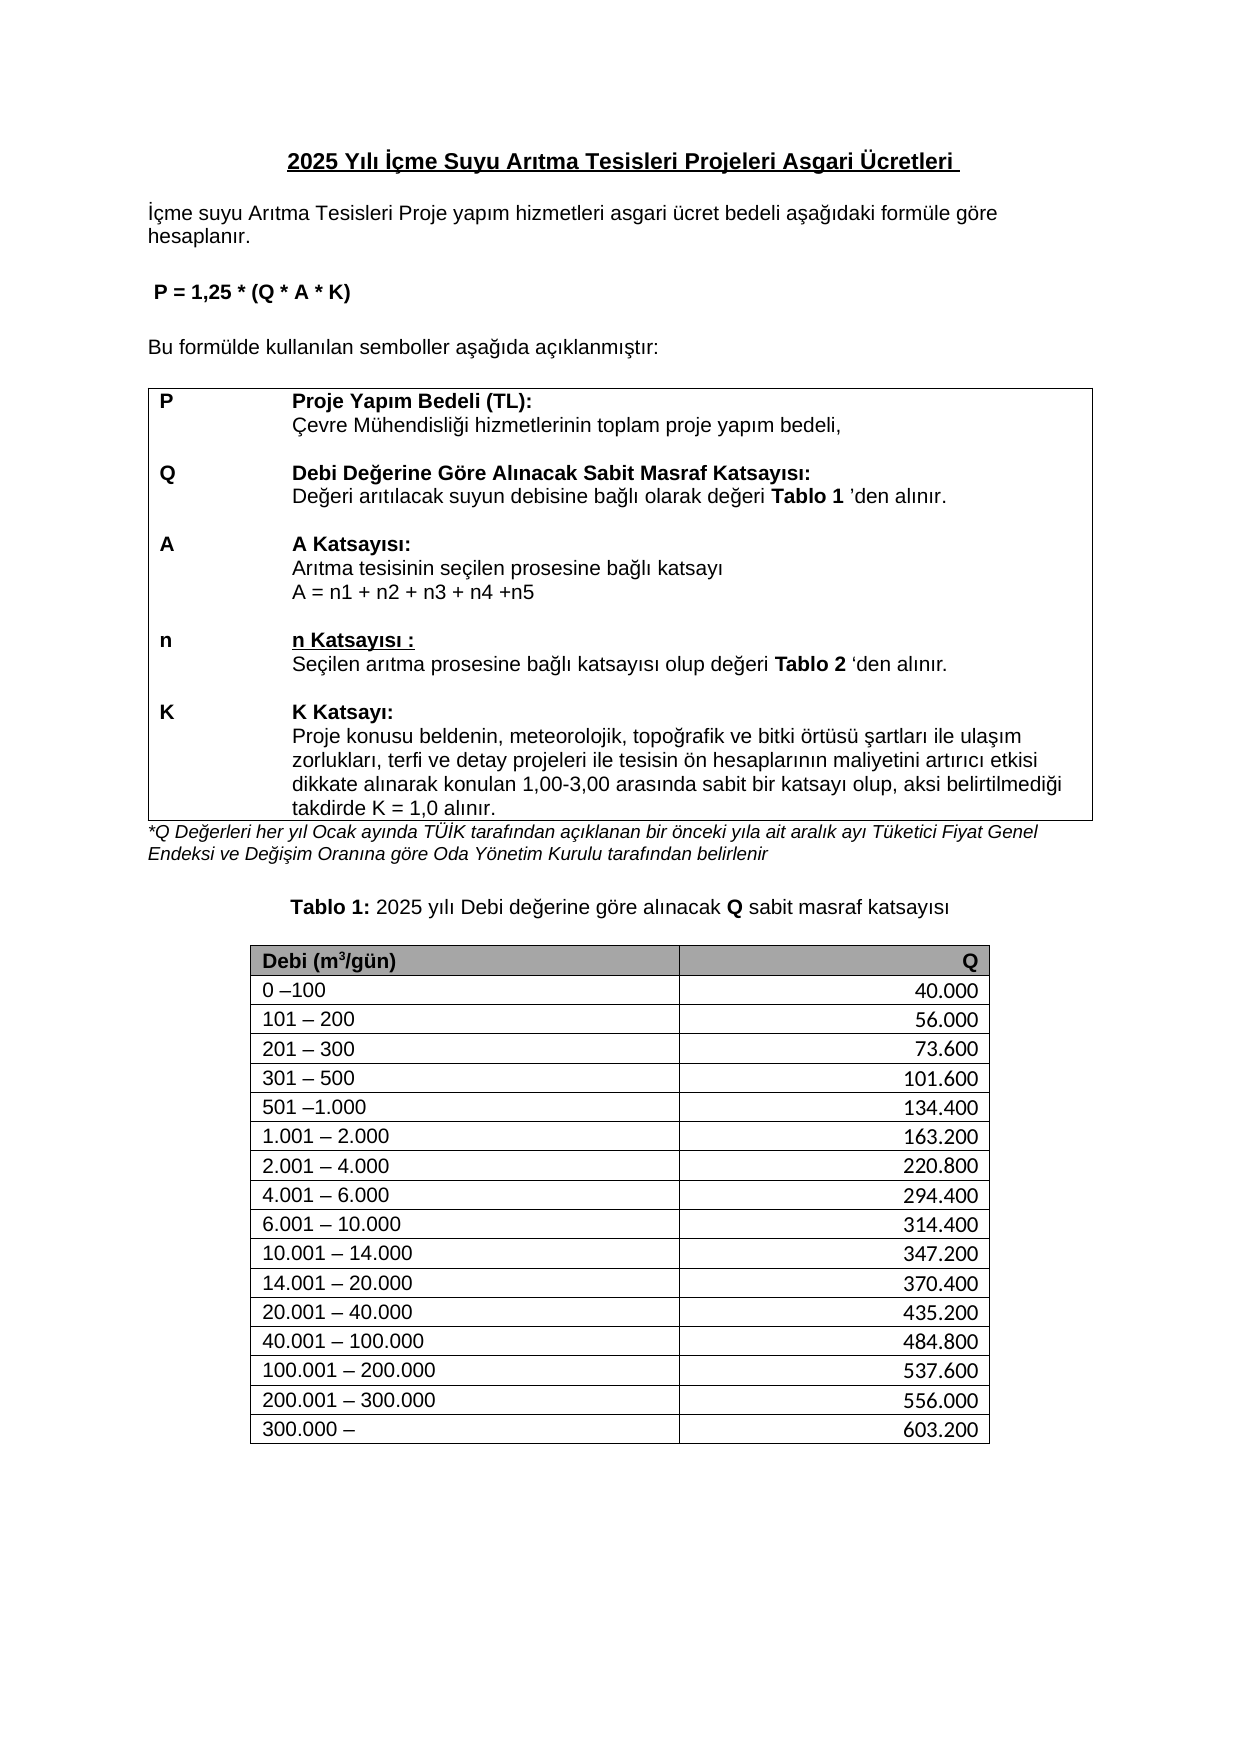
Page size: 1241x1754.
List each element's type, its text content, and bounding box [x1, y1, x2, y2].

table_cell 484.800 [680, 1327, 989, 1355]
table_cell 20.001 – 40.000 [251, 1298, 679, 1326]
table_cell 301 – 500 [251, 1064, 679, 1092]
table_cell 1.001 – 2.000 [251, 1122, 679, 1150]
table_cell 2.001 – 4.000 [251, 1151, 679, 1179]
text İçme suyu Arıtma Tesisleri Proje yapım hizmetleri asgari ücret bedeli aşağıdaki formüle göre hesaplanır. [148, 200, 1093, 248]
table_cell 294.400 [680, 1181, 989, 1209]
table_cell 134.400 [680, 1093, 989, 1121]
table_cell 40.000 [680, 976, 989, 1004]
table_cell 603.200 [680, 1415, 989, 1443]
table_cell 501 –1.000 [251, 1093, 679, 1121]
table_cell 220.800 [680, 1151, 989, 1179]
table_cell 6.001 – 10.000 [251, 1210, 679, 1238]
table_cell A [149, 532, 281, 628]
table_cell 73.600 [680, 1034, 989, 1062]
text P = 1,25 * (Q * A * K) [148, 279, 1093, 303]
table_cell 300.000 – [251, 1415, 679, 1443]
table_cell n Katsayısı : Seçilen arıtma prosesine bağlı katsayısı olup değeri Tablo 2 ‘den alınır. [281, 628, 1092, 700]
table_cell 537.600 [680, 1356, 989, 1384]
text Bu formülde kullanılan semboller aşağıda açıklanmıştır: [148, 335, 1093, 359]
table_cell 0 –100 [251, 976, 679, 1004]
table_cell K Katsayı: Proje konusu beldenin, meteorolojik, topoğrafik ve bitki örtüsü şartları ile ulaşım zorlukları, terfi ve detay projeleri ile tesisin ön hesaplarının maliyetini artırıcı etkisi dikkate alınarak konulan 1,00-3,00 arasında sabit bir katsayı olup, aksi belirtilmediği takdirde K = 1,0 alınır. [281, 700, 1092, 820]
table_cell 200.001 – 300.000 [251, 1386, 679, 1414]
table_cell 10.001 – 14.000 [251, 1239, 679, 1267]
table_cell 556.000 [680, 1386, 989, 1414]
table_cell 101.600 [680, 1064, 989, 1092]
table_cell 14.001 – 20.000 [251, 1269, 679, 1297]
table_cell 100.001 – 200.000 [251, 1356, 679, 1384]
table_header Proje Yapım Bedeli (TL): Çevre Mühendisliği hizmetlerinin toplam proje yapım bedeli, [281, 389, 1092, 460]
table_cell 201 – 300 [251, 1034, 679, 1062]
table_cell 370.400 [680, 1269, 989, 1297]
table_cell Debi Değerine Göre Alınacak Sabit Masraf Katsayısı: Değeri arıtılacak suyun debisine bağlı olarak değeri Tablo 1 ’den alınır. [281, 460, 1092, 532]
table_cell 40.001 – 100.000 [251, 1327, 679, 1355]
table_cell 314.400 [680, 1210, 989, 1238]
table_header P [149, 389, 281, 460]
table_cell A Katsayısı: Arıtma tesisinin seçilen prosesine bağlı katsayı A = n1 + n2 + n3 + n4 +n5 [281, 532, 1092, 628]
table_cell Q [149, 460, 281, 532]
table_header Debi (m3/gün) [251, 946, 679, 975]
text 2025 Yılı İçme Suyu Arıtma Tesisleri Projeleri Asgari Ücretleri [148, 148, 1093, 174]
table_cell 347.200 [680, 1239, 989, 1267]
table_cell 101 – 200 [251, 1005, 679, 1033]
table_cell 4.001 – 6.000 [251, 1181, 679, 1209]
table_cell 435.200 [680, 1298, 989, 1326]
text Tablo 1: 2025 yılı Debi değerine göre alınacak Q sabit masraf katsayısı [148, 895, 1093, 919]
table_cell n [149, 628, 281, 700]
table_header Q [680, 946, 989, 975]
table_cell K [149, 700, 281, 820]
text *Q Değerleri her yıl Ocak ayında TÜİK tarafından açıklanan bir önceki yıla ait aralık ayı Tüketici Fiyat Genel Endeksi ve Değişim Oranına göre Oda Yönetim Kurulu tarafından belirlenir [148, 821, 1093, 864]
table_cell 163.200 [680, 1122, 989, 1150]
table_cell 56.000 [680, 1005, 989, 1033]
